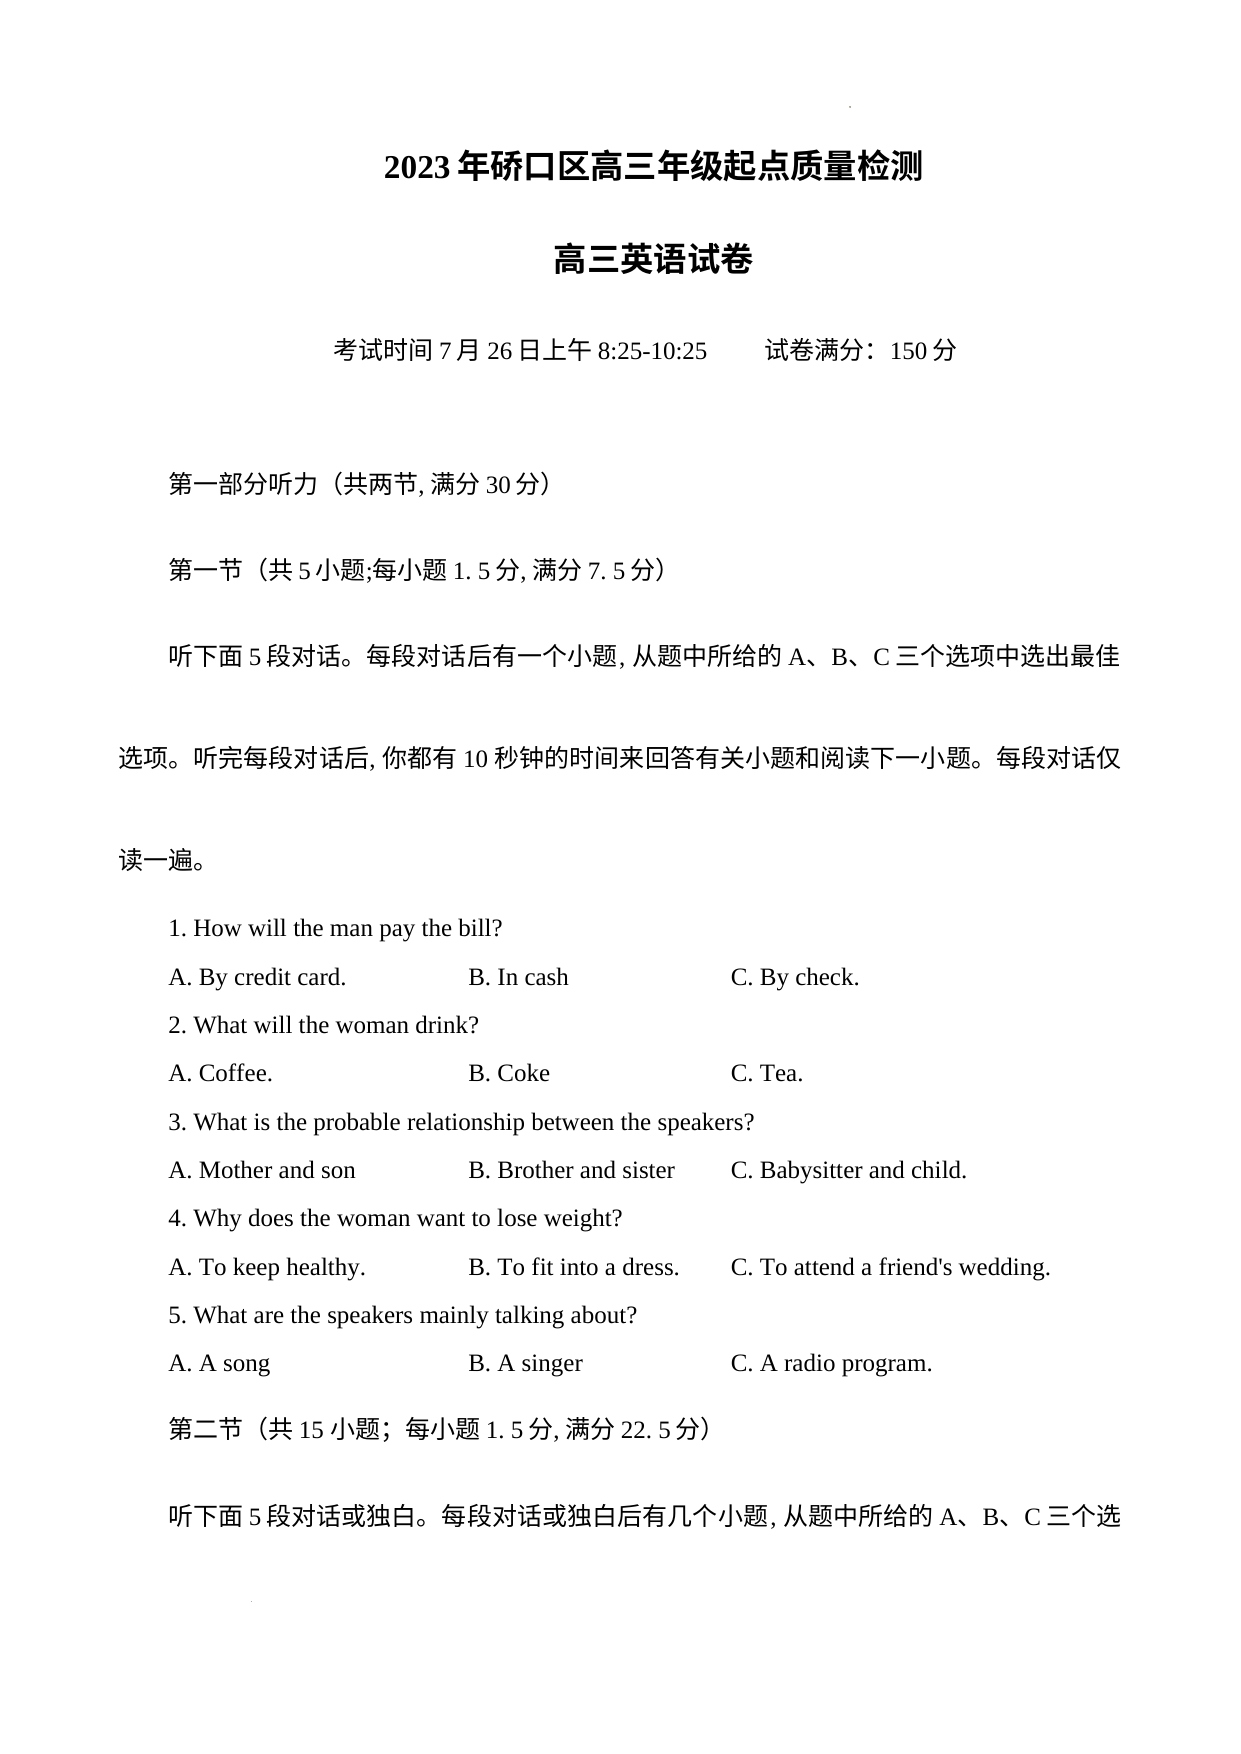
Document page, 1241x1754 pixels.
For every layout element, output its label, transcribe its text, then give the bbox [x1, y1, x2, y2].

text A. To keep healthy. B. To fit into a dress. C. To attend a friend's wedding. [118, 1249, 1122, 1283]
text A. A song B. A singer C. A radio program. [118, 1346, 1122, 1380]
text 考试时间 7月 26日上午 8:25-10:25 试卷满分：150分 [118, 314, 1122, 382]
text 2. What will the woman drink? [118, 1007, 1122, 1041]
text 第二节（共 15 小题；每小题 1. 5分, 满分22. 5分） [118, 1394, 1122, 1462]
text 第一部分听力（共两节, 满分30分） [118, 449, 1122, 517]
text 2023年硚口区高三年级起点质量检测 [118, 131, 1122, 198]
text 1. How will the man pay the bill? [118, 911, 1122, 945]
text 听下面5段对话。每段对话后有一个小题, 从题中所给的A、B、C三个选项中选出最佳选项。听完每段对话后, 你都有 10 秒钟的时间来回答有关小题和阅读下一小题。每段对话仅读一遍。 [118, 621, 1122, 893]
text A. By credit card. B. In cash C. By check. [118, 959, 1122, 993]
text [118, 1480, 1122, 1548]
text A. Mother and son B. Brother and sister C. Babysitter and child. [118, 1152, 1122, 1186]
text 高三英语试卷 [118, 222, 1122, 290]
text 3. What is the probable relationship between the speakers? [118, 1104, 1122, 1138]
text 5. What are the speakers mainly talking about? [118, 1297, 1122, 1331]
text 第一节（共5小题;每小题1. 5分, 满分7. 5分） [118, 535, 1122, 603]
text A. Coffee. B. Coke C. Tea. [118, 1056, 1122, 1090]
text 4. Why does the woman want to lose weight? [118, 1201, 1122, 1235]
